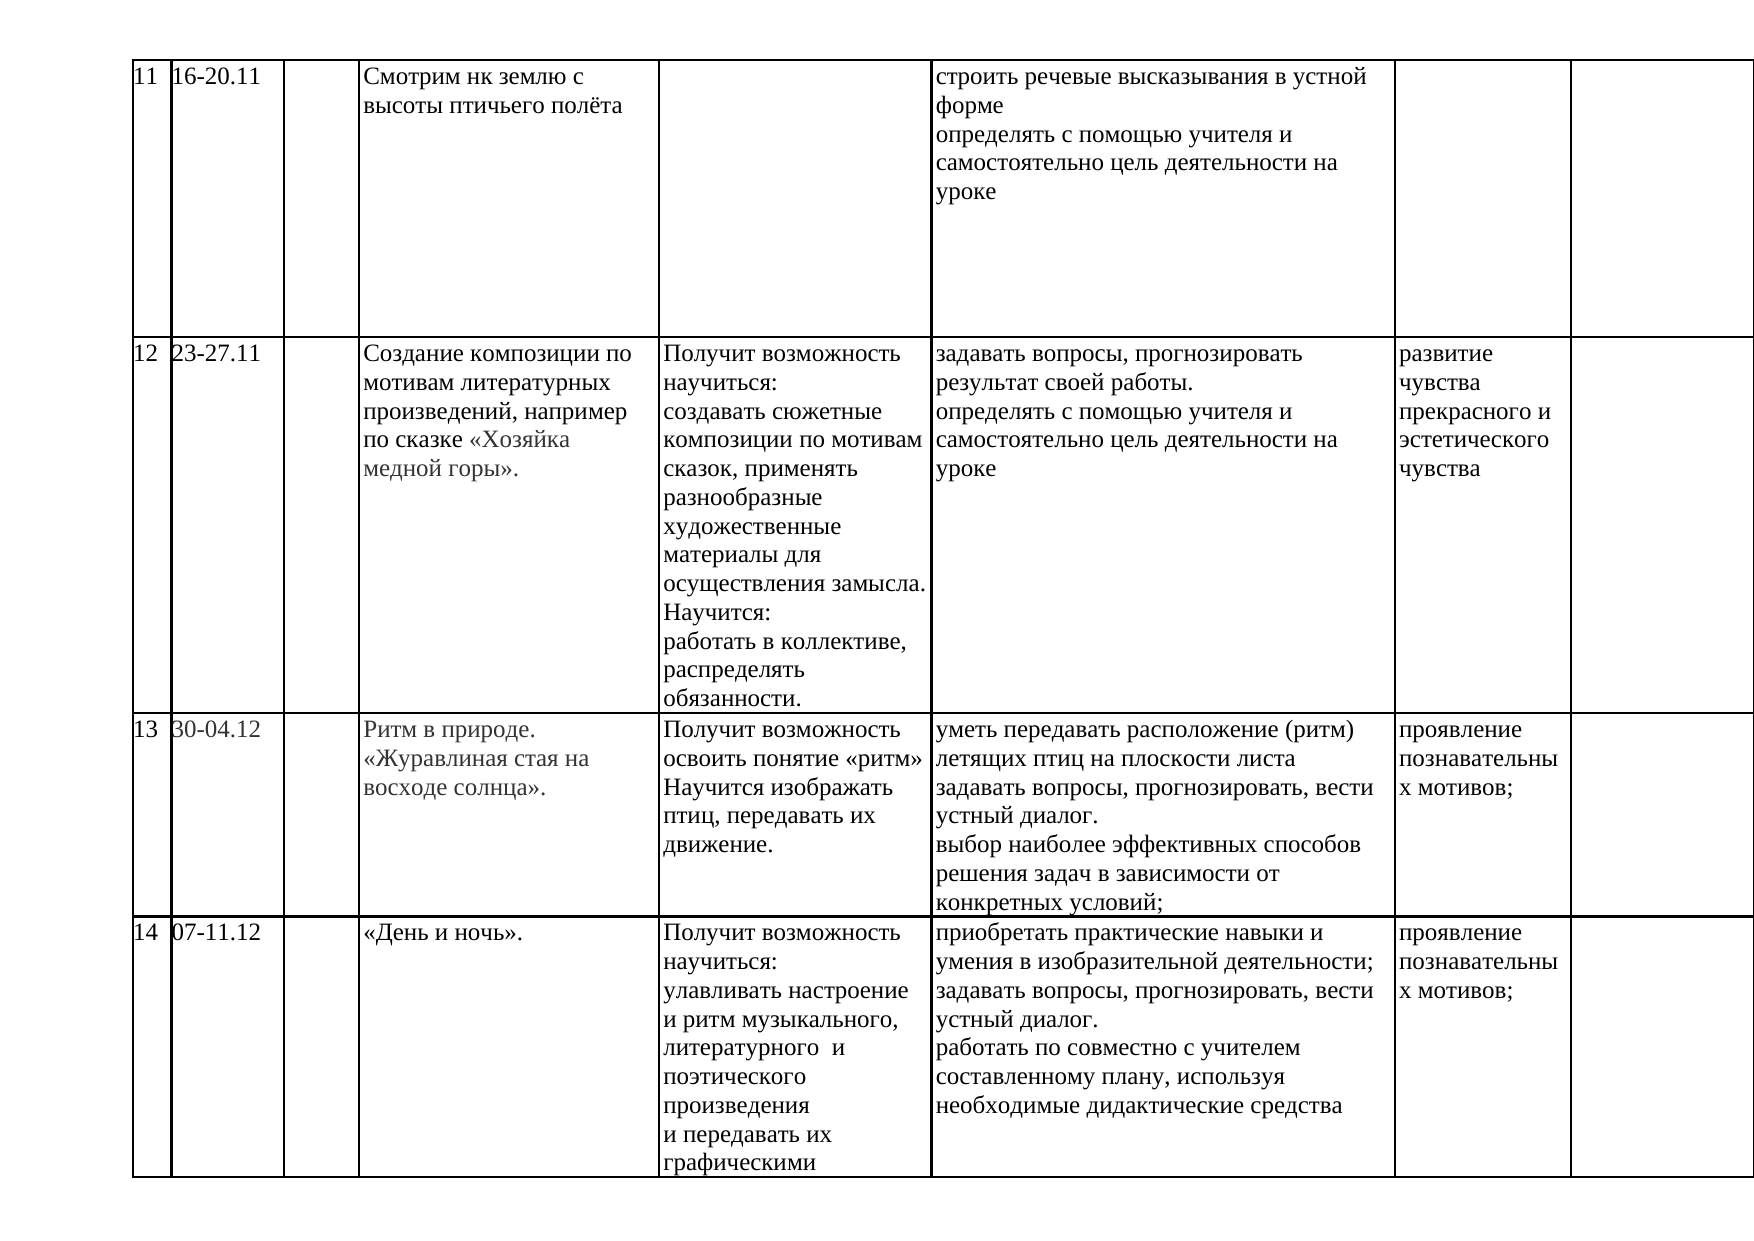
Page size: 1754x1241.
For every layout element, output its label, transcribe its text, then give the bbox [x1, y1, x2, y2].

table_cell Ритм в природе. «Журавлиная стая на восходе солнца». [360, 714, 658, 915]
table_cell уметь передавать расположение (ритм) летящих птиц на плоскости листа задавать вопросы, прогнозировать, вести устный диалог. выбор наиболее эффективных способов решения задач в зависимости от конкретных условий; [932, 714, 1394, 915]
table_cell [660, 61, 930, 336]
table_cell «День и ночь». [360, 918, 658, 1176]
table_cell проявление познавательных мотивов; [1396, 714, 1570, 915]
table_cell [932, 918, 1394, 1176]
table_cell [285, 714, 358, 915]
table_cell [1396, 918, 1570, 1176]
table_cell [285, 61, 358, 336]
table_cell [1572, 338, 1753, 712]
table_cell [285, 338, 358, 712]
table_cell 13 [134, 714, 170, 915]
table_cell 23-27.11 [172, 338, 283, 712]
table_cell 11 [134, 61, 170, 336]
table_cell 16-20.11 [172, 61, 283, 336]
table_cell [1572, 61, 1753, 336]
table_cell Получит возможность научиться: создавать сюжетные композиции по мотивам сказок, применять разнообразные художественные материалы для осуществления замысла. Научится: работать в коллективе, распределять обязанности. [660, 338, 930, 712]
table_cell Создание композиции по мотивам литературных произведений, например по сказке «Хозяйка медной горы». [360, 338, 658, 712]
table_cell [285, 918, 358, 1176]
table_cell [660, 918, 930, 1176]
table_cell Смотрим нк землю с высоты птичьего полёта [360, 61, 658, 336]
table_cell 07-11.12 [172, 918, 283, 1176]
table_cell развитие чувства прекрасного и эстетического чувства [1396, 338, 1570, 712]
table_cell задавать вопросы, прогнозировать результат своей работы. определять с помощью учителя и самостоятельно цель деятельности на уроке [932, 338, 1394, 712]
table_cell 14 [134, 918, 170, 1176]
table_cell строить речевые высказывания в устной форме определять с помощью учителя и самостоятельно цель деятельности на уроке [932, 61, 1394, 336]
table_cell [1572, 714, 1753, 915]
table_cell [1396, 61, 1570, 336]
table_cell 30-04.12 [172, 714, 283, 915]
table_cell [1572, 918, 1753, 1176]
table_cell Получит возможность освоить понятие «ритм» Научится изображать птиц, передавать их движение. [660, 714, 930, 915]
table_cell 12 [134, 338, 170, 712]
